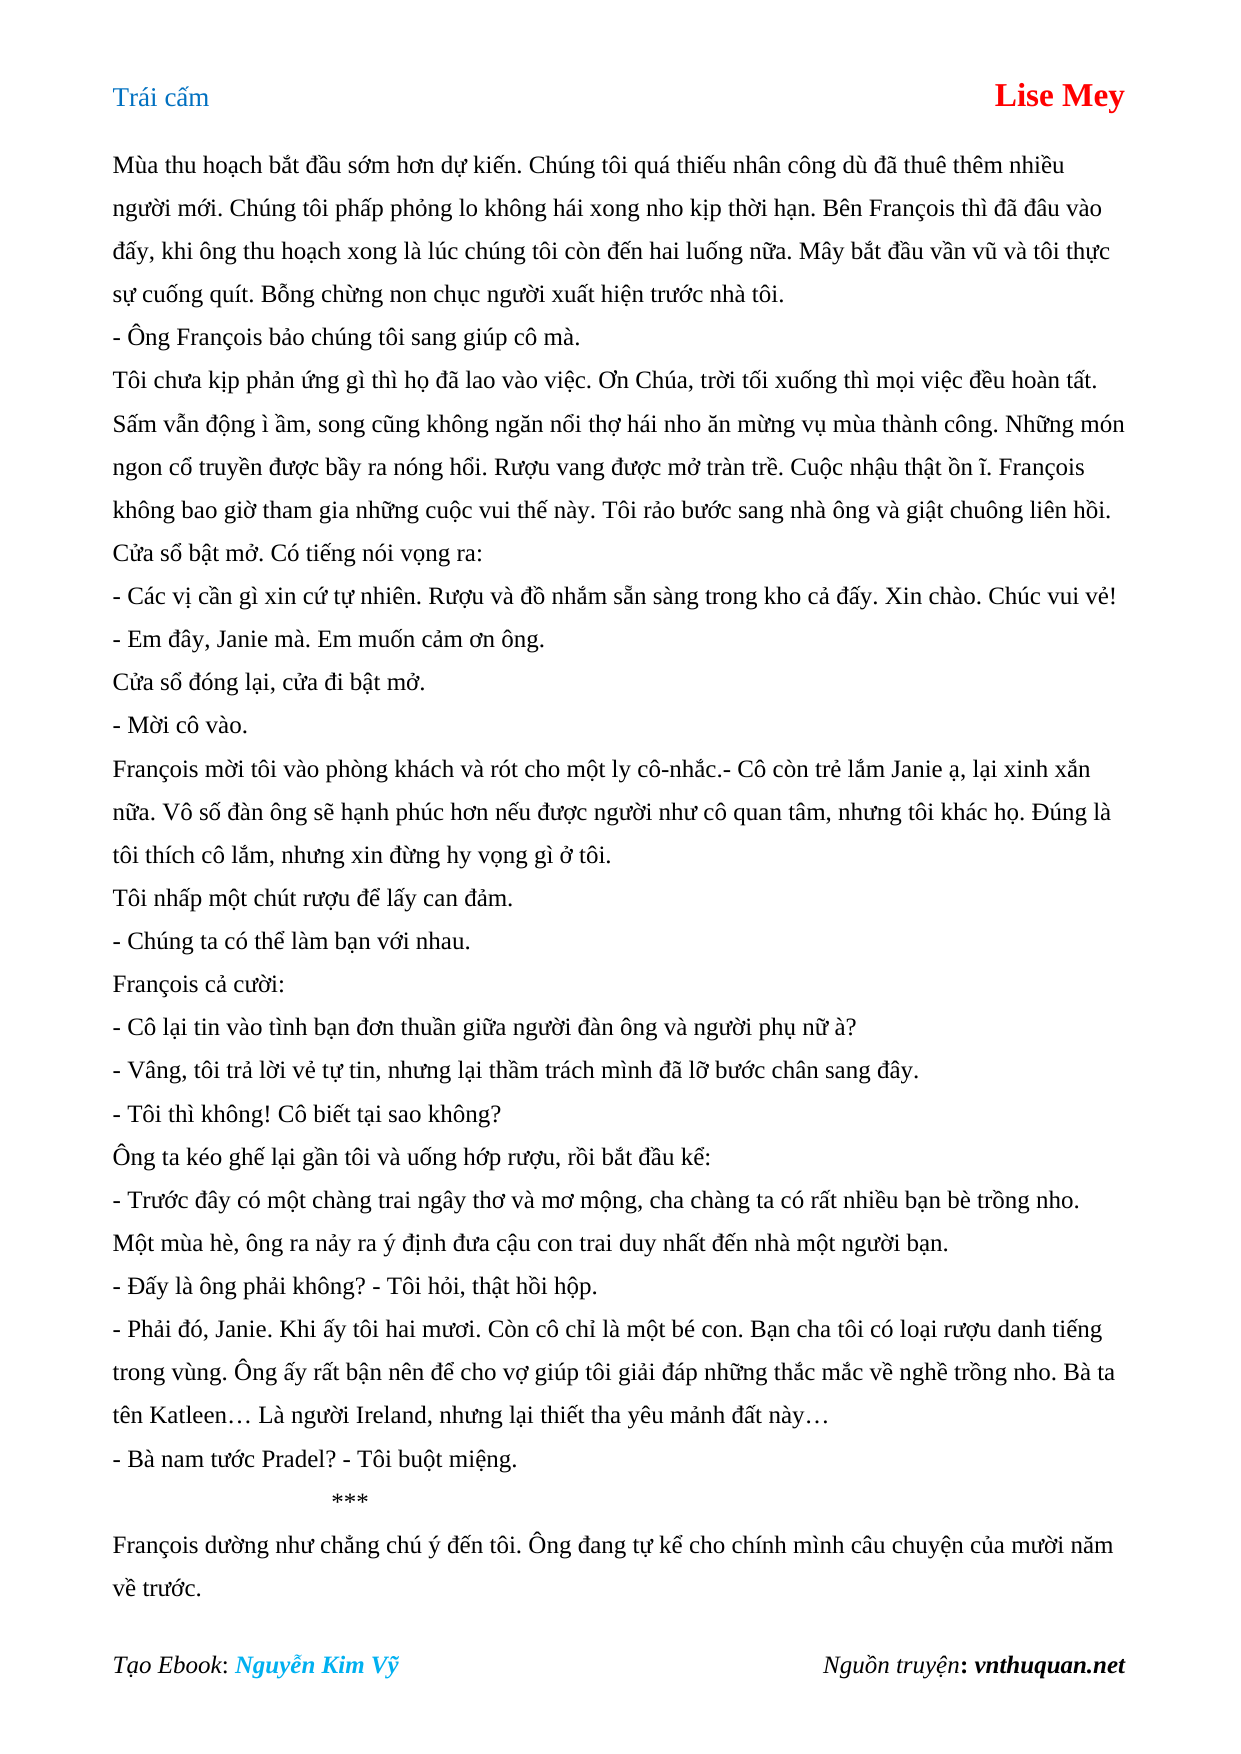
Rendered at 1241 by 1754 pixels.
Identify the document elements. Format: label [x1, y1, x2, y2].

text [112, 150, 1128, 1602]
